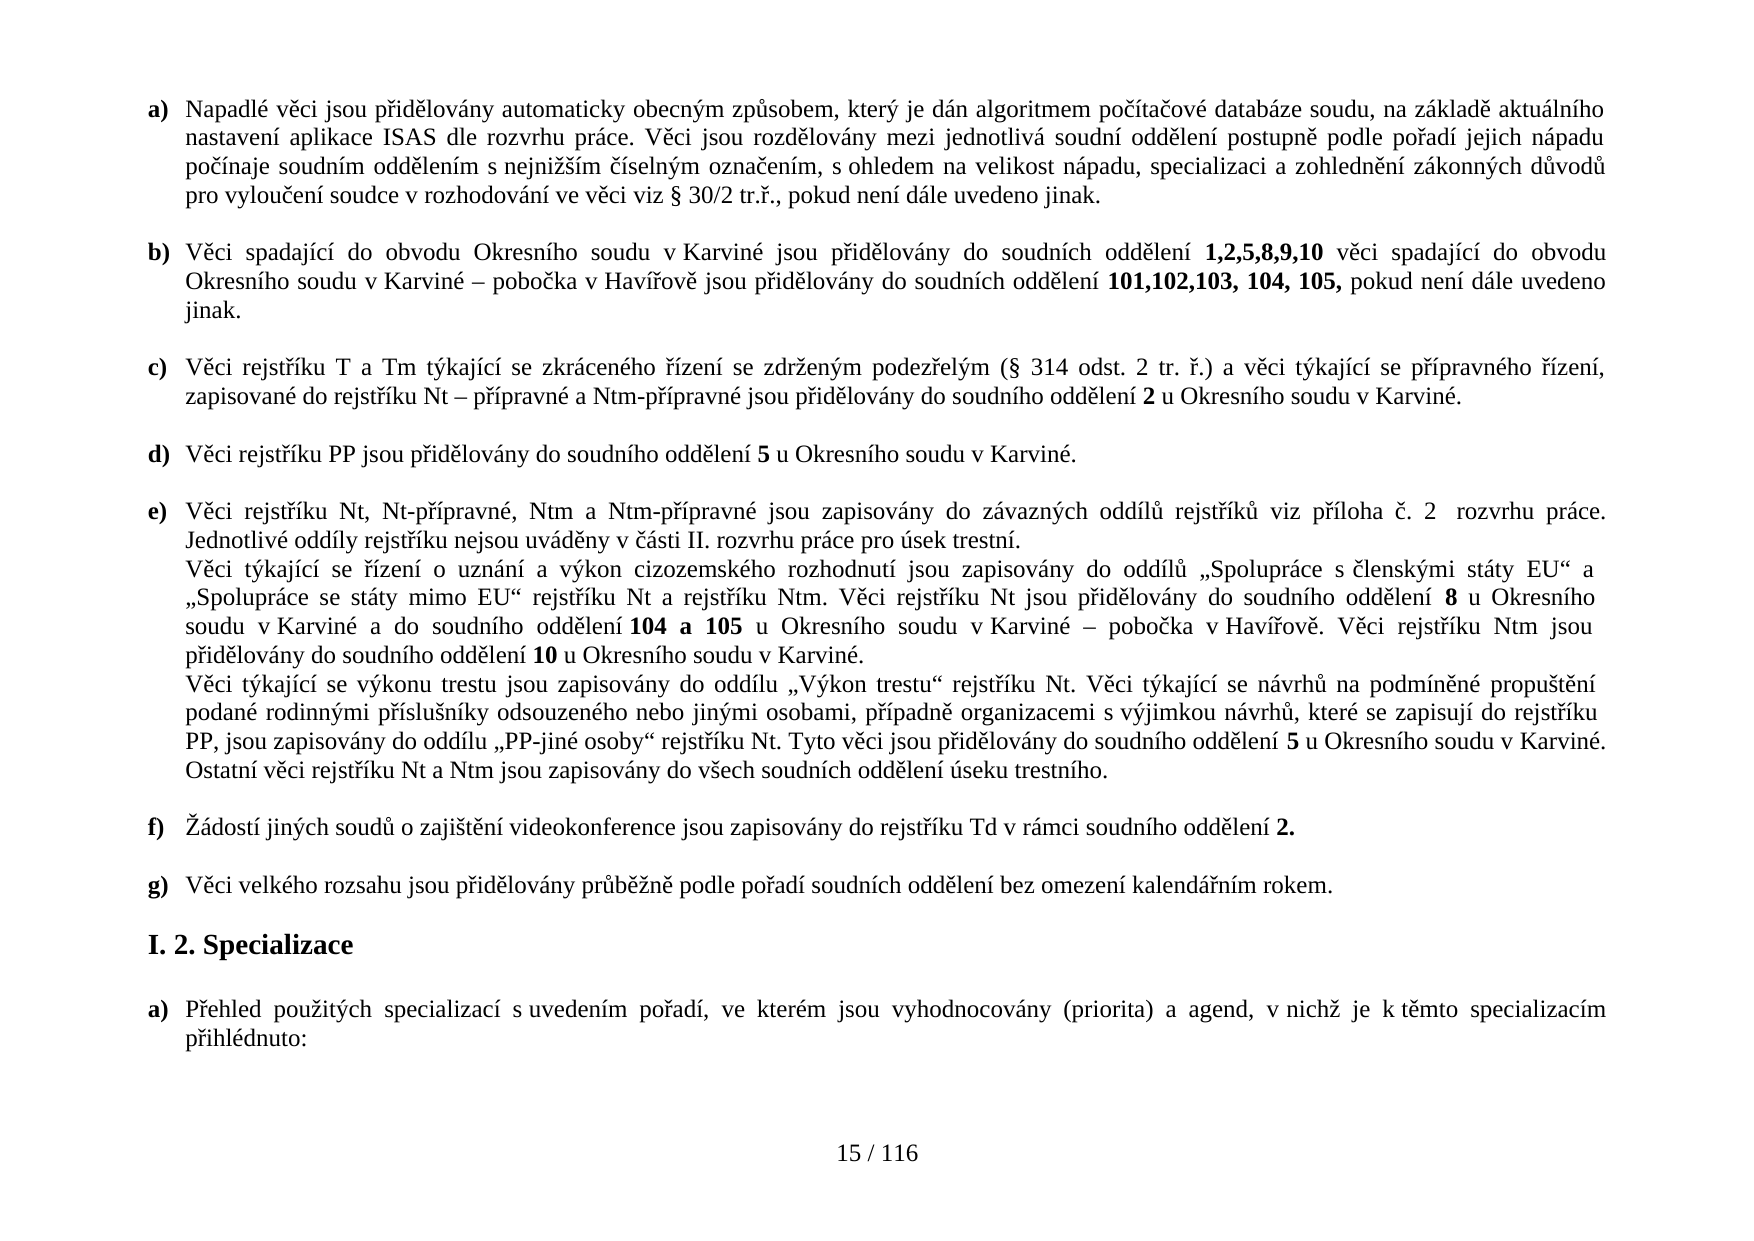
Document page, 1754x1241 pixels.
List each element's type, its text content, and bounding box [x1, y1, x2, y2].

text Věci týkající se výkonu trestu jsou zapisovány do oddílu „Výkon trestu“ rejstříku Nt. Věci týkající se návrhů na podmíněné propuštění podané rodinnými příslušníky odsouzeného nebo jinými osobami, případně organizacemi s výjimkou návrhů, které se zapisují do rejstříku PP, jsou zapisovány do oddílu „PP-jiné osoby“ rejstříku Nt. Tyto věci jsou přidělovány do soudního oddělení 5 u Okresního soudu v Karviné. Ostatní věci rejstříku Nt a Ntm jsou zapisovány do všech soudních oddělení úseku trestního. [148, 669, 1606, 784]
list Žádostí jiných soudů o zajištění videokonference jsou zapisovány do rejstříku Td v rámci soudního oddělení 2. [148, 812, 1606, 841]
list Věci rejstříku T a Tm týkající se zkráceného řízení se zdrženým podezřelým (§ 314 odst. 2 tr. ř.) a věci týkající se přípravného řízení, zapisované do rejstříku Nt – přípravné a Ntm-přípravné jsou přidělovány do soudního oddělení 2 u Okresního soudu v Karviné. [148, 352, 1606, 410]
text Věci týkající se řízení o uznání a výkon cizozemského rozhodnutí jsou zapisovány do oddílů „Spolupráce s členskými státy EU“ a „Spolupráce se státy mimo EU“ rejstříku Nt a rejstříku Ntm. Věci rejstříku Nt jsou přidělovány do soudního oddělení 8 u Okresního soudu v Karviné a do soudního oddělení 104 a 105 u Okresního soudu v Karviné – pobočka v Havířově. Věci rejstříku Ntm jsou přidělovány do soudního oddělení 10 u Okresního soudu v Karviné. [148, 554, 1606, 669]
list Přehled použitých specializací s uvedením pořadí, ve kterém jsou vyhodnocovány (priorita) a agend, v nichž je k těmto specializacím přihlédnuto: [148, 994, 1606, 1052]
list Věci spadající do obvodu Okresního soudu v Karviné jsou přidělovány do soudních oddělení 1,2,5,8,9,10 věci spadající do obvodu Okresního soudu v Karviné – pobočka v Havířově jsou přidělovány do soudních oddělení 101,102,103, 104, 105, pokud není dále uvedeno jinak. [148, 237, 1606, 324]
list Věci rejstříku Nt, Nt-přípravné, Ntm a Ntm-přípravné jsou zapisovány do závazných oddílů rejstříků viz příloha č. 2 rozvrhu práce. Jednotlivé oddíly rejstříku nejsou uváděny v části II. rozvrhu práce pro úsek trestní. [148, 496, 1606, 554]
list Věci rejstříku PP jsou přidělovány do soudního oddělení 5 u Okresního soudu v Karviné. [148, 439, 1606, 467]
text I. 2. Specializace [148, 927, 1606, 961]
list Věci velkého rozsahu jsou přidělovány průběžně podle pořadí soudních oddělení bez omezení kalendářním rokem. [148, 870, 1606, 899]
list Napadlé věci jsou přidělovány automaticky obecným způsobem, který je dán algoritmem počítačové databáze soudu, na základě aktuálního nastavení aplikace ISAS dle rozvrhu práce. Věci jsou rozdělovány mezi jednotlivá soudní oddělení postupně podle pořadí jejich nápadu počínaje soudním oddělením s nejnižším číselným označením, s ohledem na velikost nápadu, specializaci a zohlednění zákonných důvodů pro vyloučení soudce v rozhodování ve věci viz § 30/2 tr.ř., pokud není dále uvedeno jinak. [148, 94, 1606, 209]
